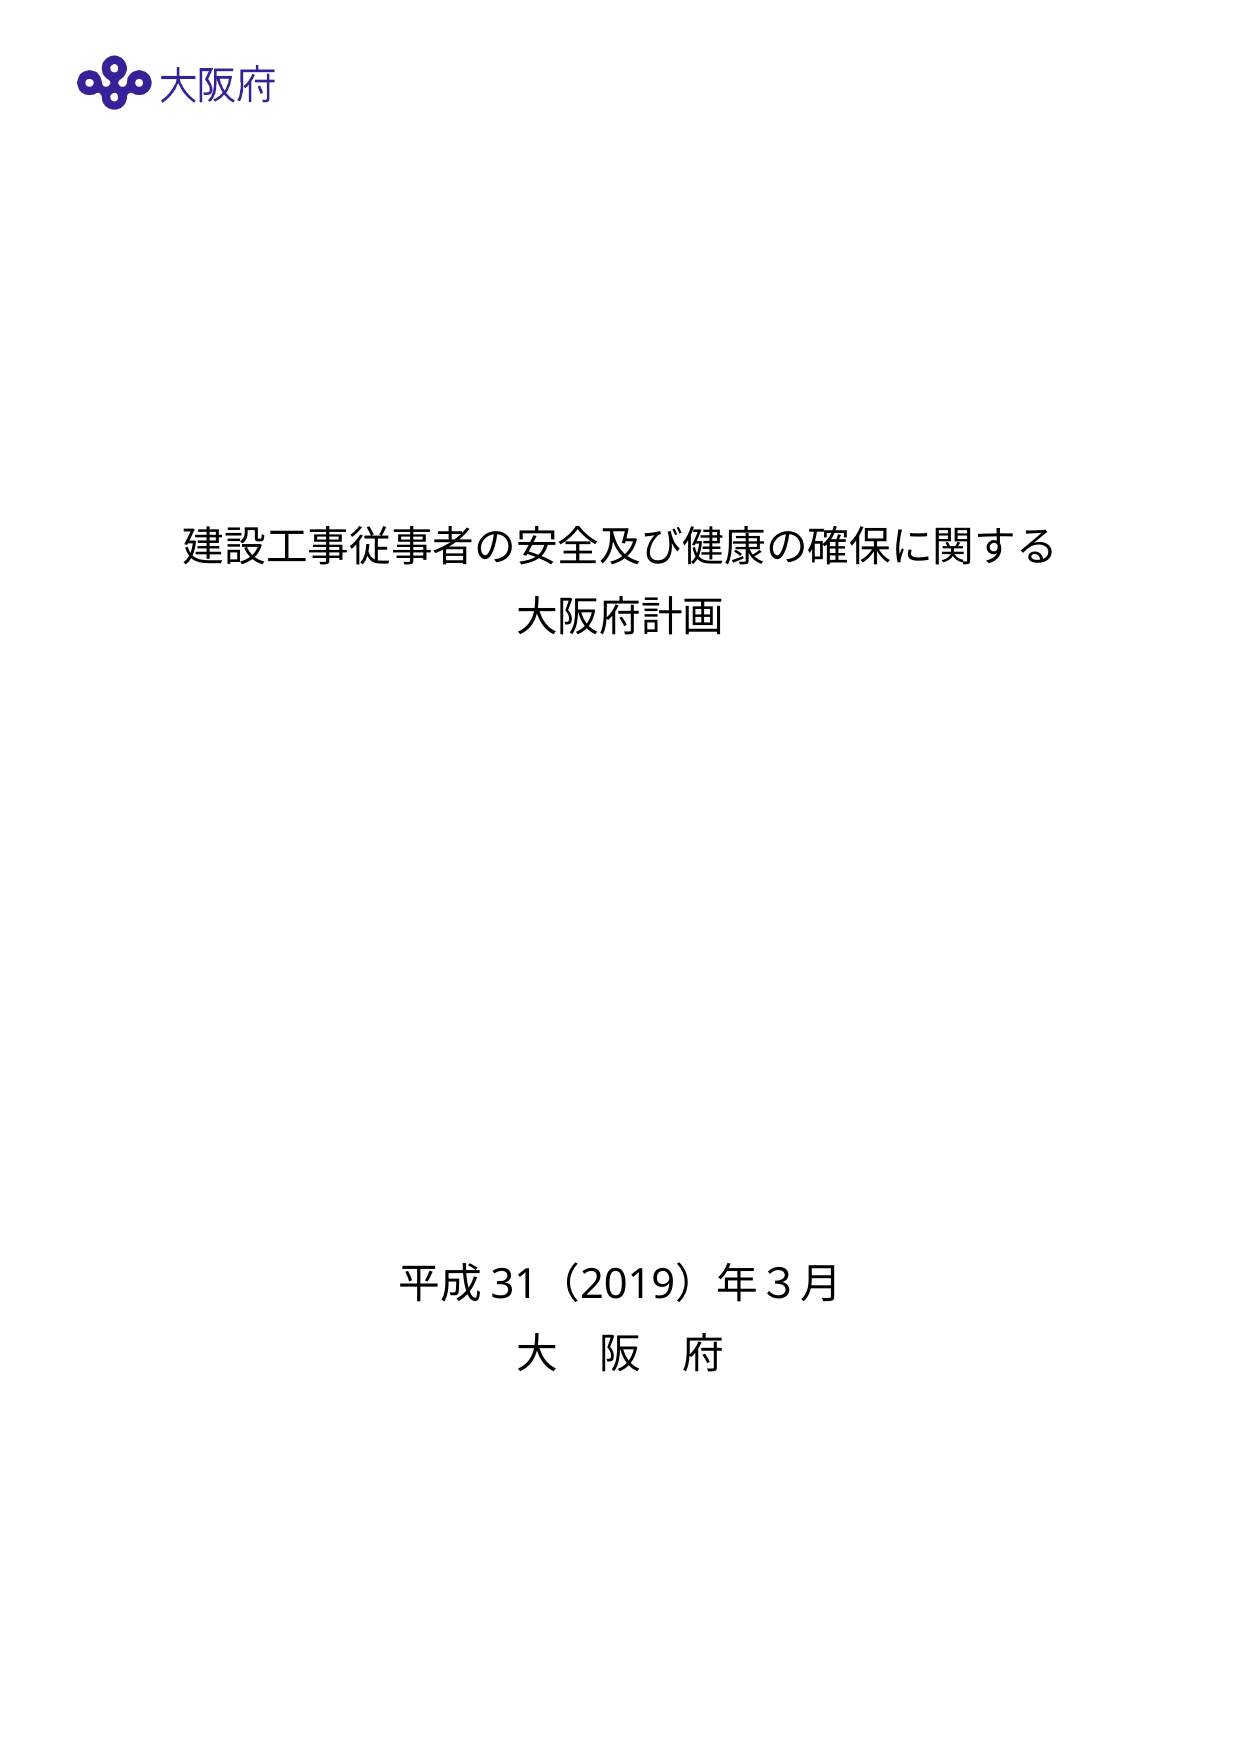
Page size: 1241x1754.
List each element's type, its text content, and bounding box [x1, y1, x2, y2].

text 建設工事従事者の安全及び健康の確保に関する大阪府計画 [177, 508, 1063, 649]
text 大 阪 府 [177, 1316, 1063, 1386]
text 平成31（2019）年３月 [177, 1246, 1063, 1316]
